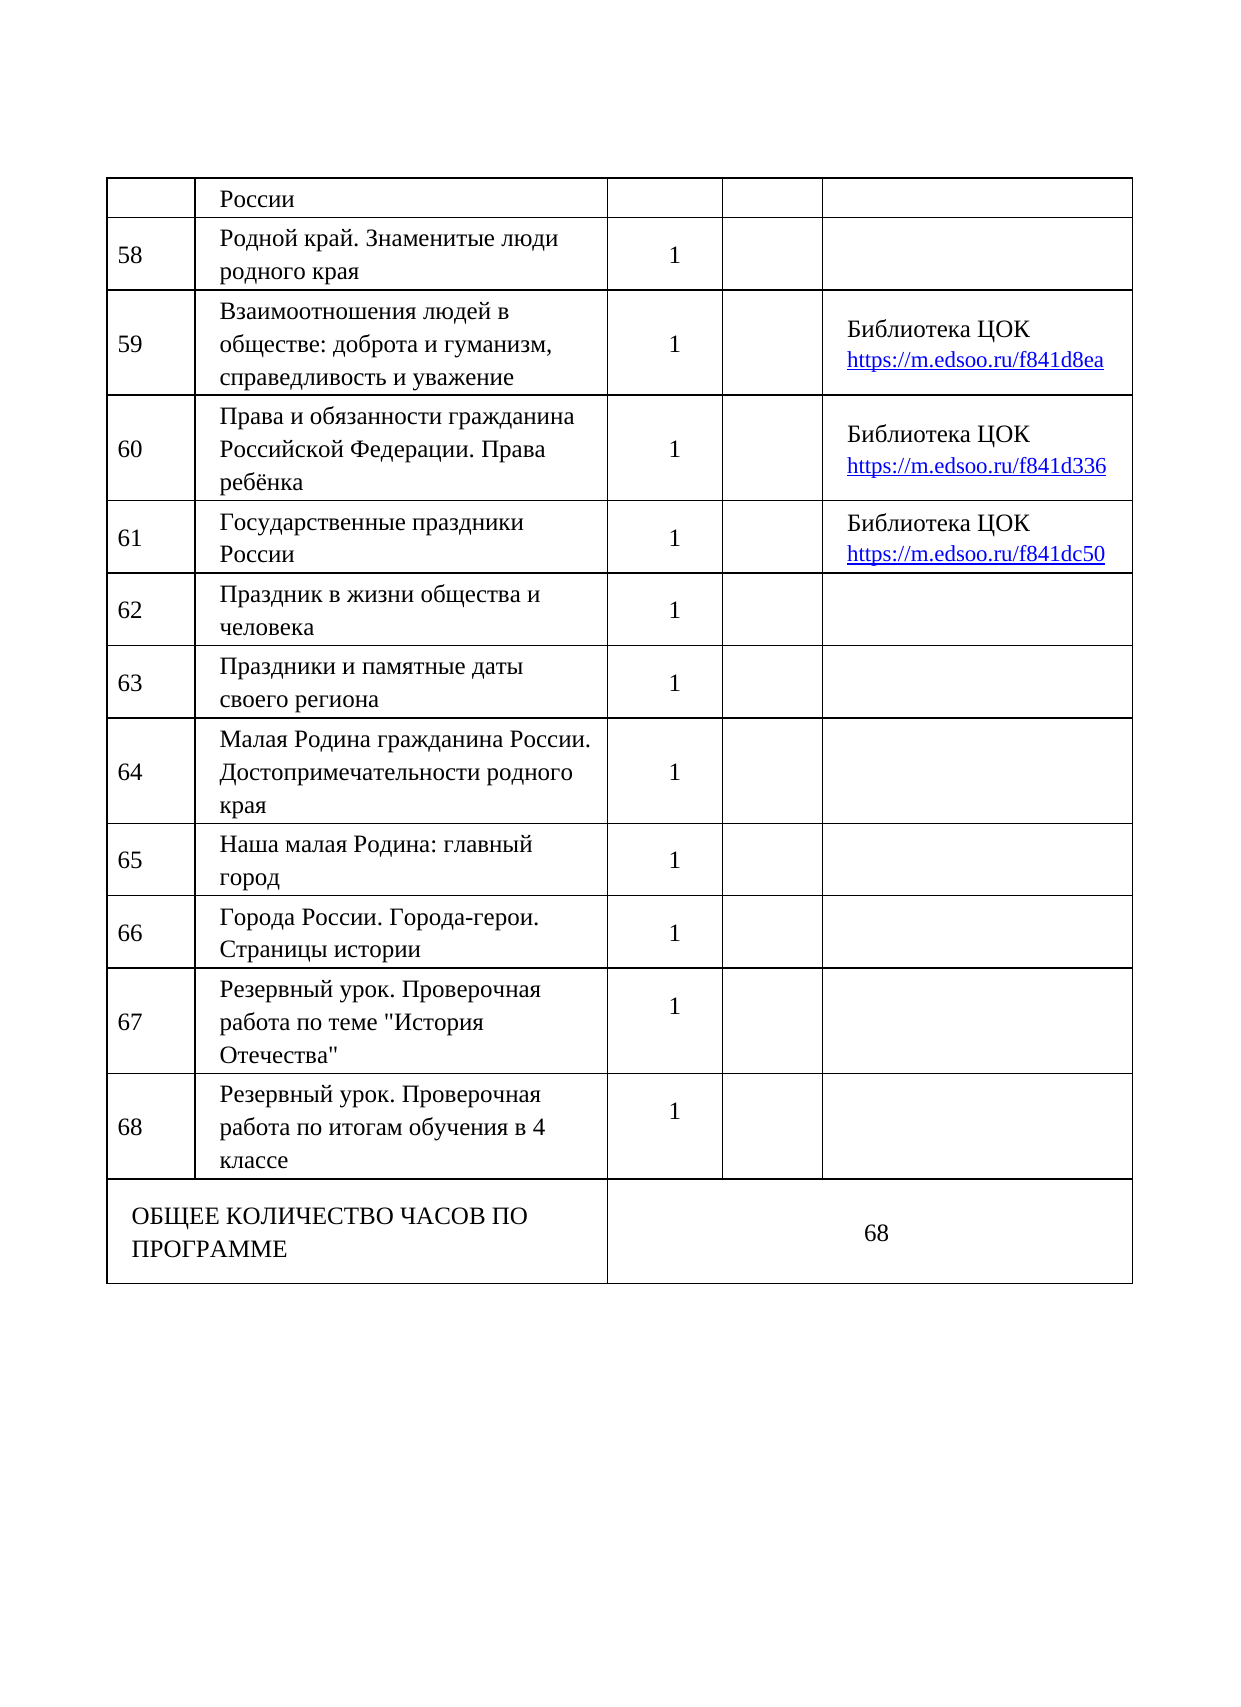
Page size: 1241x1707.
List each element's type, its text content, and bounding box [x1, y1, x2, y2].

table_cell 1 [608, 574, 722, 644]
table_cell [723, 1074, 822, 1178]
table_cell 58 [108, 218, 194, 289]
table_cell [723, 646, 822, 717]
table_cell 1 [608, 396, 722, 500]
table_cell 62 [108, 574, 194, 644]
table_cell 64 [108, 719, 194, 822]
table_cell [823, 646, 1132, 717]
table_cell 1 [608, 824, 722, 895]
table_cell [823, 1074, 1132, 1178]
table_cell [723, 291, 822, 394]
table_cell 63 [108, 646, 194, 717]
table_cell [823, 824, 1132, 895]
table_cell Взаимоотношения людей в обществе: доброта и гуманизм, справедливость и уважение [196, 291, 607, 394]
table_cell [723, 396, 822, 500]
table_cell [823, 218, 1132, 289]
table_cell Родной край. Знаменитые люди родного края [196, 218, 607, 289]
table_cell Резервный урок. Проверочная работа по теме "История Отечества" [196, 969, 607, 1073]
table_cell 1 [608, 218, 722, 289]
table_cell 59 [108, 291, 194, 394]
table_cell Библиотека ЦОК https://m.edsoo.ru/f841d8ea [823, 291, 1132, 394]
table_cell [723, 501, 822, 572]
table_cell 65 [108, 824, 194, 895]
table_cell 61 [108, 501, 194, 572]
table_cell Малая Родина гражданина России. Достопримечательности родного края [196, 719, 607, 822]
table_cell Праздники и памятные даты своего региона [196, 646, 607, 717]
table_cell Права и обязанности гражданина Российской Федерации. Права ребёнка [196, 396, 607, 500]
table_cell ОБЩЕЕ КОЛИЧЕСТВО ЧАСОВ ПО ПРОГРАММЕ [108, 1180, 607, 1283]
table_cell 66 [108, 896, 194, 967]
table_cell [823, 574, 1132, 644]
table_cell [823, 969, 1132, 1073]
table_cell Государственные праздники России [196, 501, 607, 572]
table_cell 1 [608, 291, 722, 394]
table_cell 1 [608, 646, 722, 717]
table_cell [823, 179, 1132, 217]
table_cell 1 [608, 896, 722, 967]
table_cell Библиотека ЦОК https://m.edsoo.ru/f841d336 [823, 396, 1132, 500]
table_cell 1 [608, 501, 722, 572]
table_cell [723, 179, 822, 217]
table_cell 1 [608, 719, 722, 822]
table_cell 67 [108, 969, 194, 1073]
table_cell 68 [608, 1180, 1132, 1283]
table_cell Праздник в жизни общества и человека [196, 574, 607, 644]
table_cell [723, 824, 822, 895]
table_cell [196, 179, 607, 217]
table_cell Резервный урок. Проверочная работа по итогам обучения в 4 классе [196, 1074, 607, 1178]
table_cell 57 [108, 179, 194, 217]
table_cell 1 [608, 179, 722, 217]
table_cell 1 [608, 1074, 722, 1178]
table_cell 1 [608, 969, 722, 1073]
table_cell Библиотека ЦОК https://m.edsoo.ru/f841dc50 [823, 501, 1132, 572]
table_cell [823, 896, 1132, 967]
table_cell 60 [108, 396, 194, 500]
table_cell Города России. Города-герои. Страницы истории [196, 896, 607, 967]
table_cell [723, 719, 822, 822]
table_cell [723, 896, 822, 967]
table_cell 68 [108, 1074, 194, 1178]
table_cell [823, 719, 1132, 822]
table_cell Наша малая Родина: главный город [196, 824, 607, 895]
table_cell [723, 969, 822, 1073]
table_cell [723, 218, 822, 289]
table_cell [723, 574, 822, 644]
